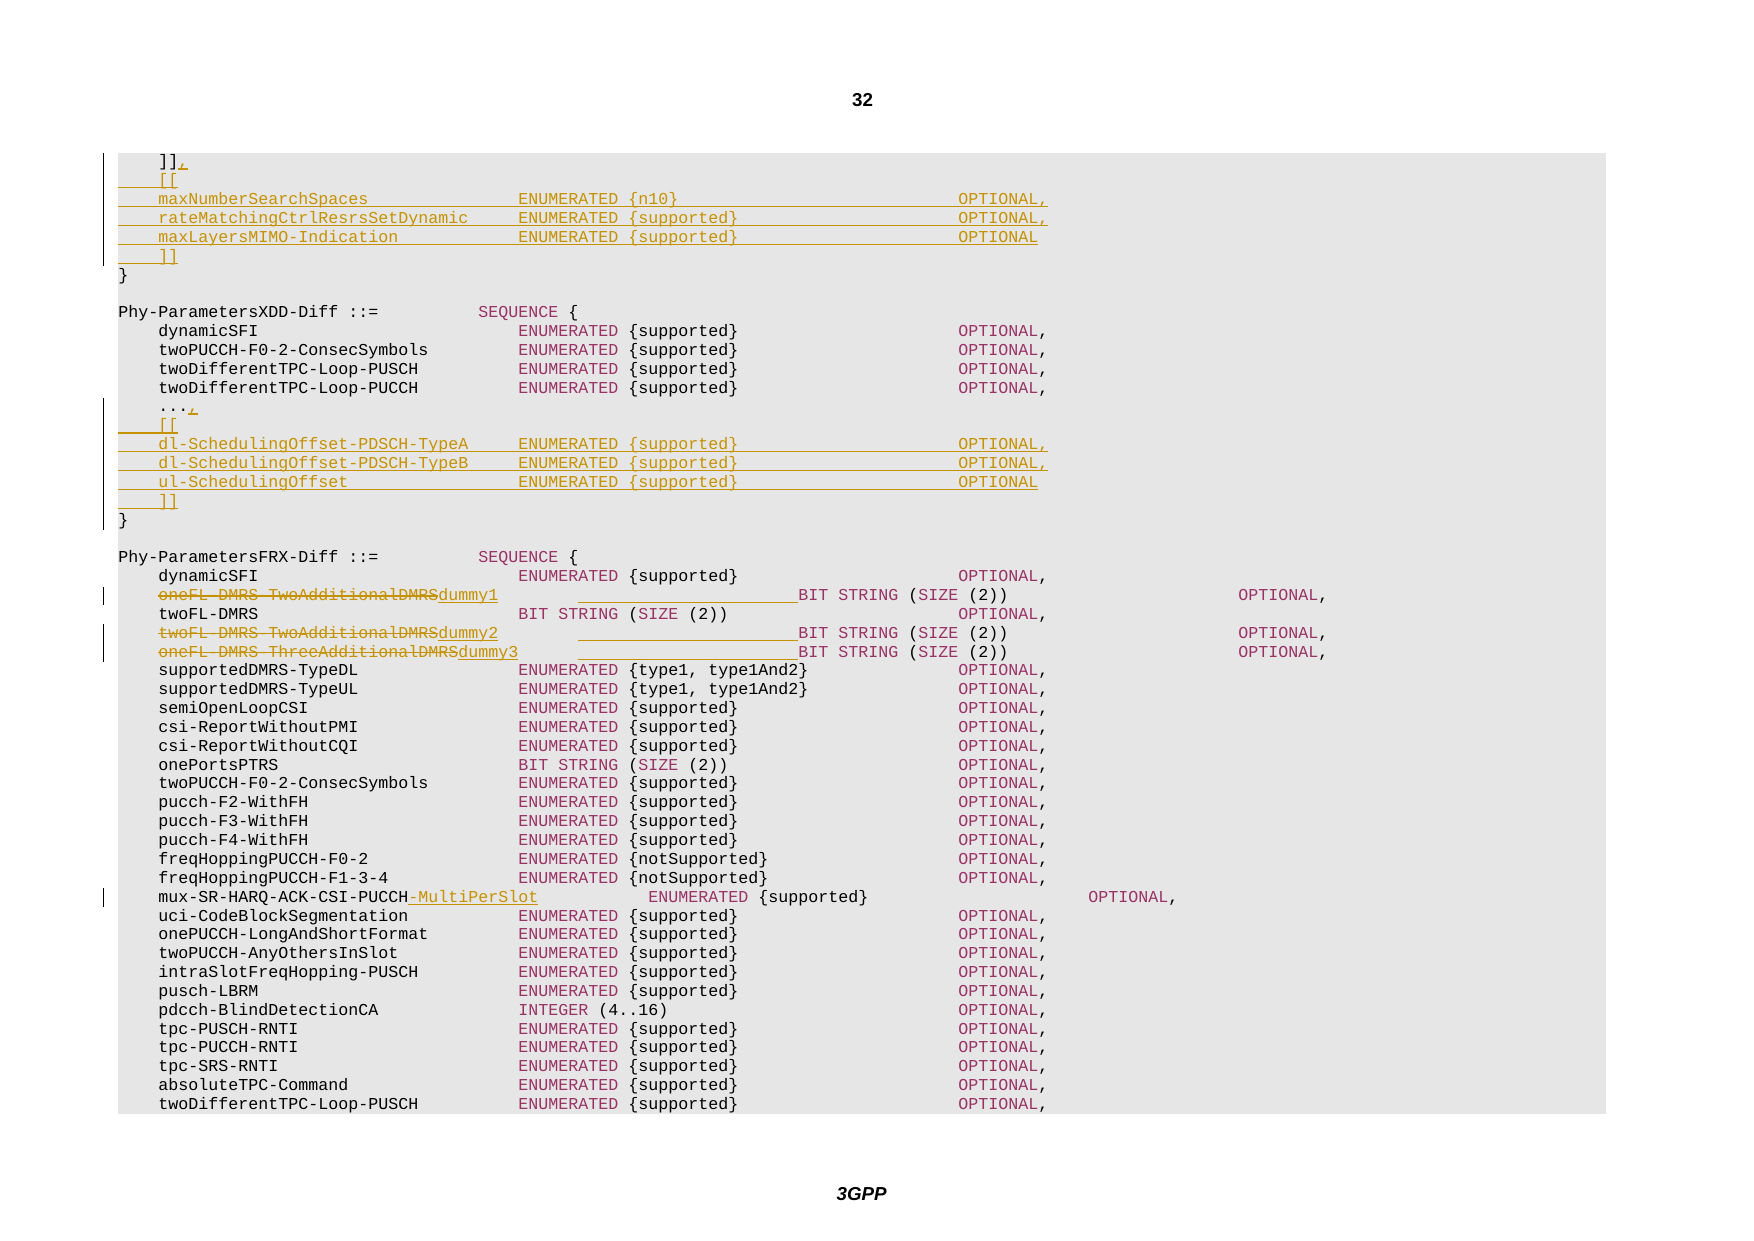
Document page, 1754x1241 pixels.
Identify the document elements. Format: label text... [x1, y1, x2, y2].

text twoFL-DMRS BIT STRING (SIZE (2)) OPTIONAL, [118, 605, 1606, 624]
text absoluteTPC-Command ENUMERATED {supported} OPTIONAL, [118, 1077, 1606, 1096]
text tpc-SRS-RNTI ENUMERATED {supported} OPTIONAL, [118, 1058, 1606, 1077]
text twoDifferentTPC-Loop-PUSCH ENUMERATED {supported} OPTIONAL, [118, 1096, 1606, 1114]
text twoDifferentTPC-Loop-PUSCH ENUMERATED {supported} OPTIONAL, [118, 360, 1606, 379]
text pucch-F4-WithFH ENUMERATED {supported} OPTIONAL, [118, 832, 1606, 851]
text semiOpenLoopCSI ENUMERATED {supported} OPTIONAL, [118, 700, 1606, 718]
text onePortsPTRS BIT STRING (SIZE (2)) OPTIONAL, [118, 756, 1606, 775]
text csi-ReportWithoutCQI ENUMERATED {supported} OPTIONAL, [118, 737, 1606, 756]
text twoDifferentTPC-Loop-PUCCH ENUMERATED {supported} OPTIONAL, [118, 379, 1606, 398]
text BIT STRING (SIZE (2)) OPTIONAL, [118, 643, 1606, 662]
text ... [118, 398, 1606, 417]
text uci-CodeBlockSegmentation ENUMERATED {supported} OPTIONAL, [118, 907, 1606, 926]
text twoPUCCH-F0-2-ConsecSymbols ENUMERATED {supported} OPTIONAL, [118, 341, 1606, 360]
text pdcch-BlindDetectionCA INTEGER (4..16) OPTIONAL, [118, 1001, 1606, 1020]
text tpc-PUSCH-RNTI ENUMERATED {supported} OPTIONAL, [118, 1020, 1606, 1039]
text pucch-F2-WithFH ENUMERATED {supported} OPTIONAL, [118, 794, 1606, 813]
text pucch-F3-WithFH ENUMERATED {supported} OPTIONAL, [118, 813, 1606, 832]
text freqHoppingPUCCH-F0-2 ENUMERATED {notSupported} OPTIONAL, [118, 851, 1606, 869]
text BIT STRING (SIZE (2)) OPTIONAL, [118, 587, 1606, 605]
text twoPUCCH-F0-2-ConsecSymbols ENUMERATED {supported} OPTIONAL, [118, 775, 1606, 794]
text Phy-ParametersFRX-Diff ::= SEQUENCE { [118, 549, 1606, 568]
text mux-SR-HARQ-ACK-CSI-PUCCH ENUMERATED {supported} OPTIONAL, [118, 888, 1606, 907]
text Phy-ParametersXDD-Diff ::= SEQUENCE { [118, 304, 1606, 323]
text supportedDMRS-TypeDL ENUMERATED {type1, type1And2} OPTIONAL, [118, 662, 1606, 681]
text csi-ReportWithoutPMI ENUMERATED {supported} OPTIONAL, [118, 718, 1606, 737]
text pusch-LBRM ENUMERATED {supported} OPTIONAL, [118, 982, 1606, 1001]
text supportedDMRS-TypeUL ENUMERATED {type1, type1And2} OPTIONAL, [118, 681, 1606, 700]
text } [118, 266, 1606, 285]
text intraSlotFreqHopping-PUSCH ENUMERATED {supported} OPTIONAL, [118, 964, 1606, 982]
text } [118, 511, 1606, 530]
text onePUCCH-LongAndShortFormat ENUMERATED {supported} OPTIONAL, [118, 926, 1606, 945]
text dynamicSFI ENUMERATED {supported} OPTIONAL, [118, 568, 1606, 587]
text BIT STRING (SIZE (2)) OPTIONAL, [118, 624, 1606, 643]
text tpc-PUCCH-RNTI ENUMERATED {supported} OPTIONAL, [118, 1039, 1606, 1058]
text freqHoppingPUCCH-F1-3-4 ENUMERATED {notSupported} OPTIONAL, [118, 869, 1606, 888]
text ]] [118, 153, 1606, 172]
text twoPUCCH-AnyOthersInSlot ENUMERATED {supported} OPTIONAL, [118, 945, 1606, 964]
text dynamicSFI ENUMERATED {supported} OPTIONAL, [118, 323, 1606, 341]
